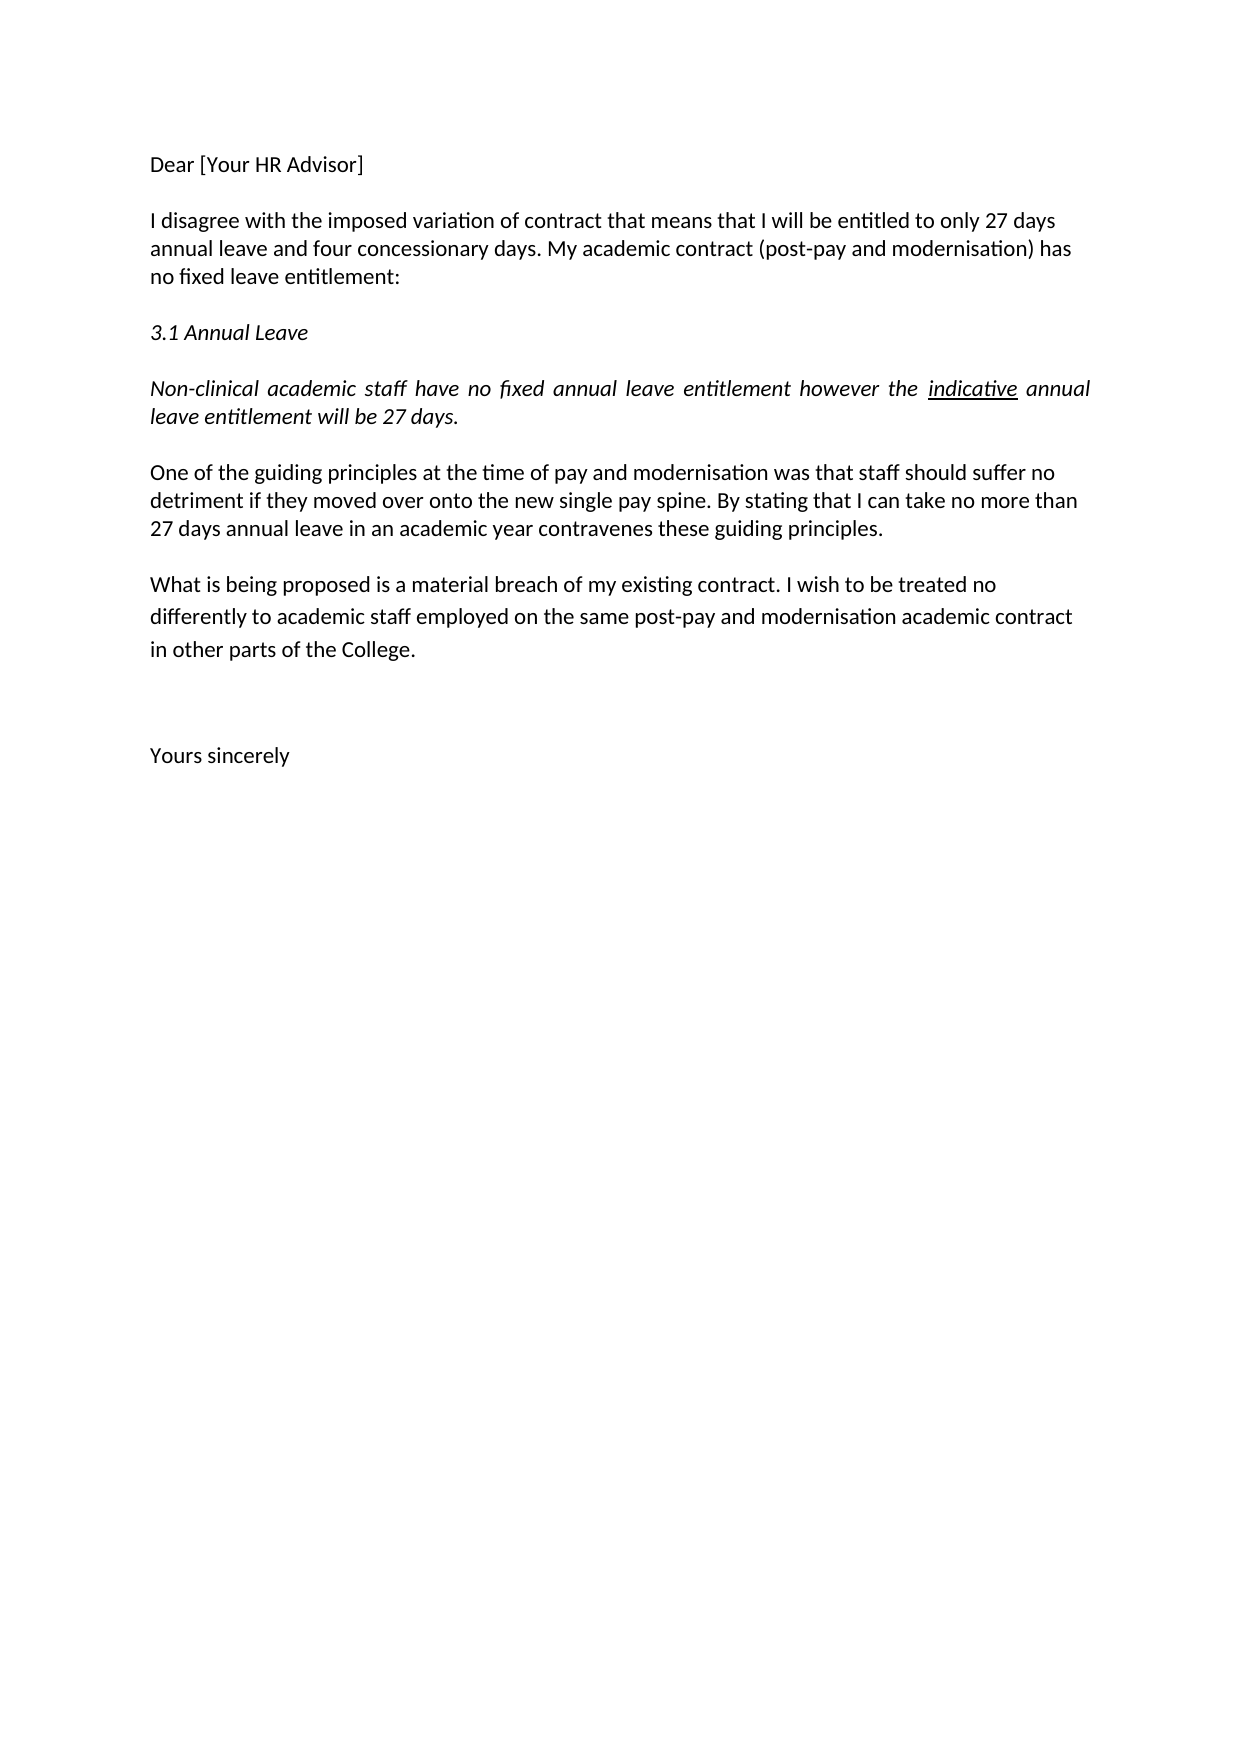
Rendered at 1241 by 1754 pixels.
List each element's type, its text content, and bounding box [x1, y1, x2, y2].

text One of the guiding principles at the time of pay and modernisation was that staff should suffer no detriment if they moved over onto the new single pay spine. By stating that I can take no more than 27 days annual leave in an academic year contravenes these guiding principles. [150, 458, 1090, 542]
text Yours sincerely [150, 741, 1090, 769]
text What is being proposed is a material breach of my existing contract. I wish to be treated no differently to academic staff employed on the same post-pay and modernisation academic contract in other parts of the College. [150, 570, 1090, 663]
text I disagree with the imposed variation of contract that means that I will be entitled to only 27 days annual leave and four concessionary days. My academic contract (post-pay and modernisation) has no fixed leave entitlement: [150, 206, 1090, 290]
text Dear [Your HR Advisor] [150, 150, 1090, 178]
text 3.1 Annual Leave [150, 318, 1090, 346]
text Non-clinical academic staff have no fixed annual leave entitlement however the indicative annual leave entitlement will be 27 days. [150, 374, 1090, 430]
